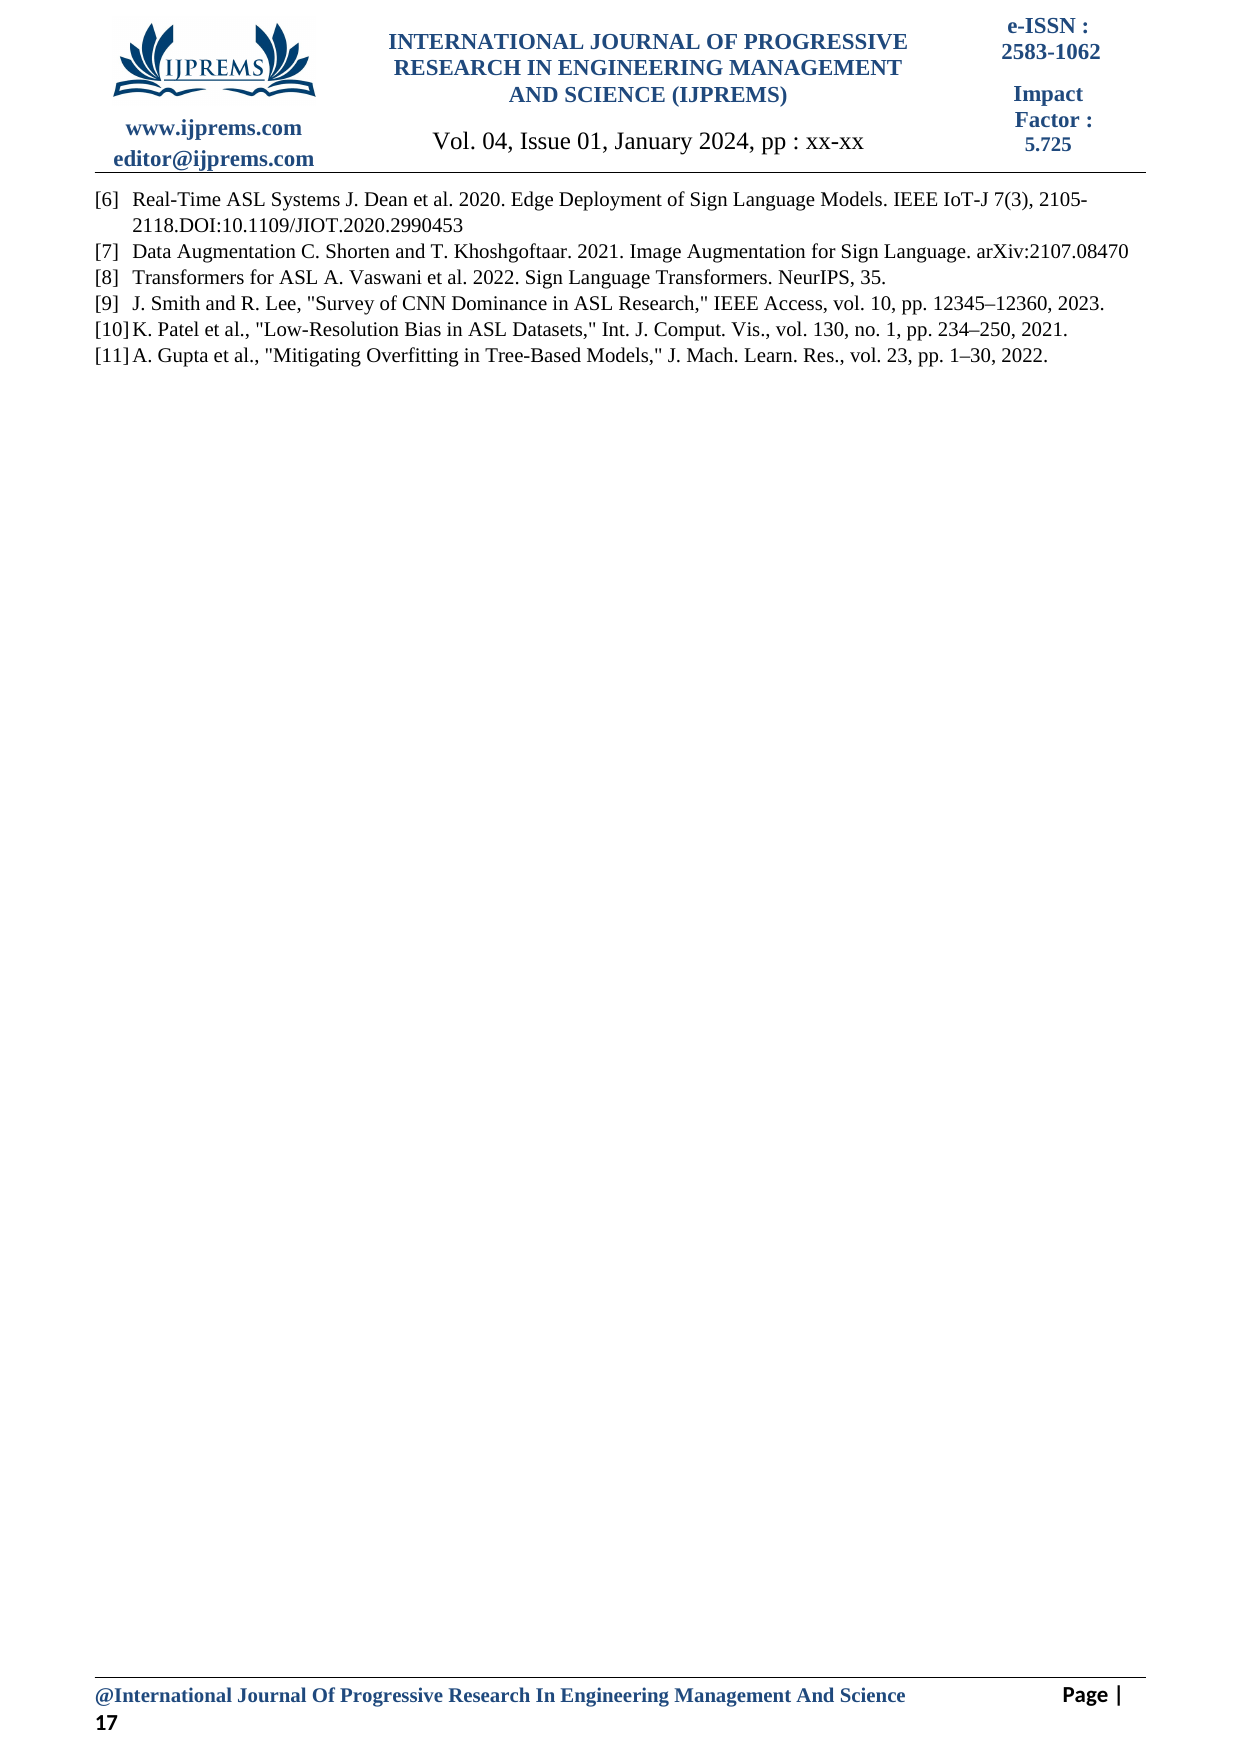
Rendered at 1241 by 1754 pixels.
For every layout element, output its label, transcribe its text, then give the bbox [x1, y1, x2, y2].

list Data Augmentation C. Shorten and T. Khoshgoftaar. 2021. Image Augmentation for Sign Language. arXiv:2107.08470 [94, 239, 1146, 263]
list Transformers for ASL A. Vaswani et al. 2022. Sign Language Transformers. NeurIPS, 35. [94, 265, 1146, 289]
list K. Patel et al., "Low-Resolution Bias in ASL Datasets," Int. J. Comput. Vis., vol. 130, no. 1, pp. 234–250, 2021. [94, 317, 1146, 341]
list J. Smith and R. Lee, "Survey of CNN Dominance in ASL Research," IEEE Access, vol. 10, pp. 12345–12360, 2023. [94, 291, 1146, 315]
list A. Gupta et al., "Mitigating Overfitting in Tree-Based Models," J. Mach. Learn. Res., vol. 23, pp. 1–30, 2022. [94, 343, 1146, 367]
list Real-Time ASL Systems J. Dean et al. 2020. Edge Deployment of Sign Language Models. IEEE IoT-J 7(3), 2105-2118.DOI:10.1109/JIOT.2020.2990453 [94, 187, 1146, 237]
picture [111, 16, 317, 106]
